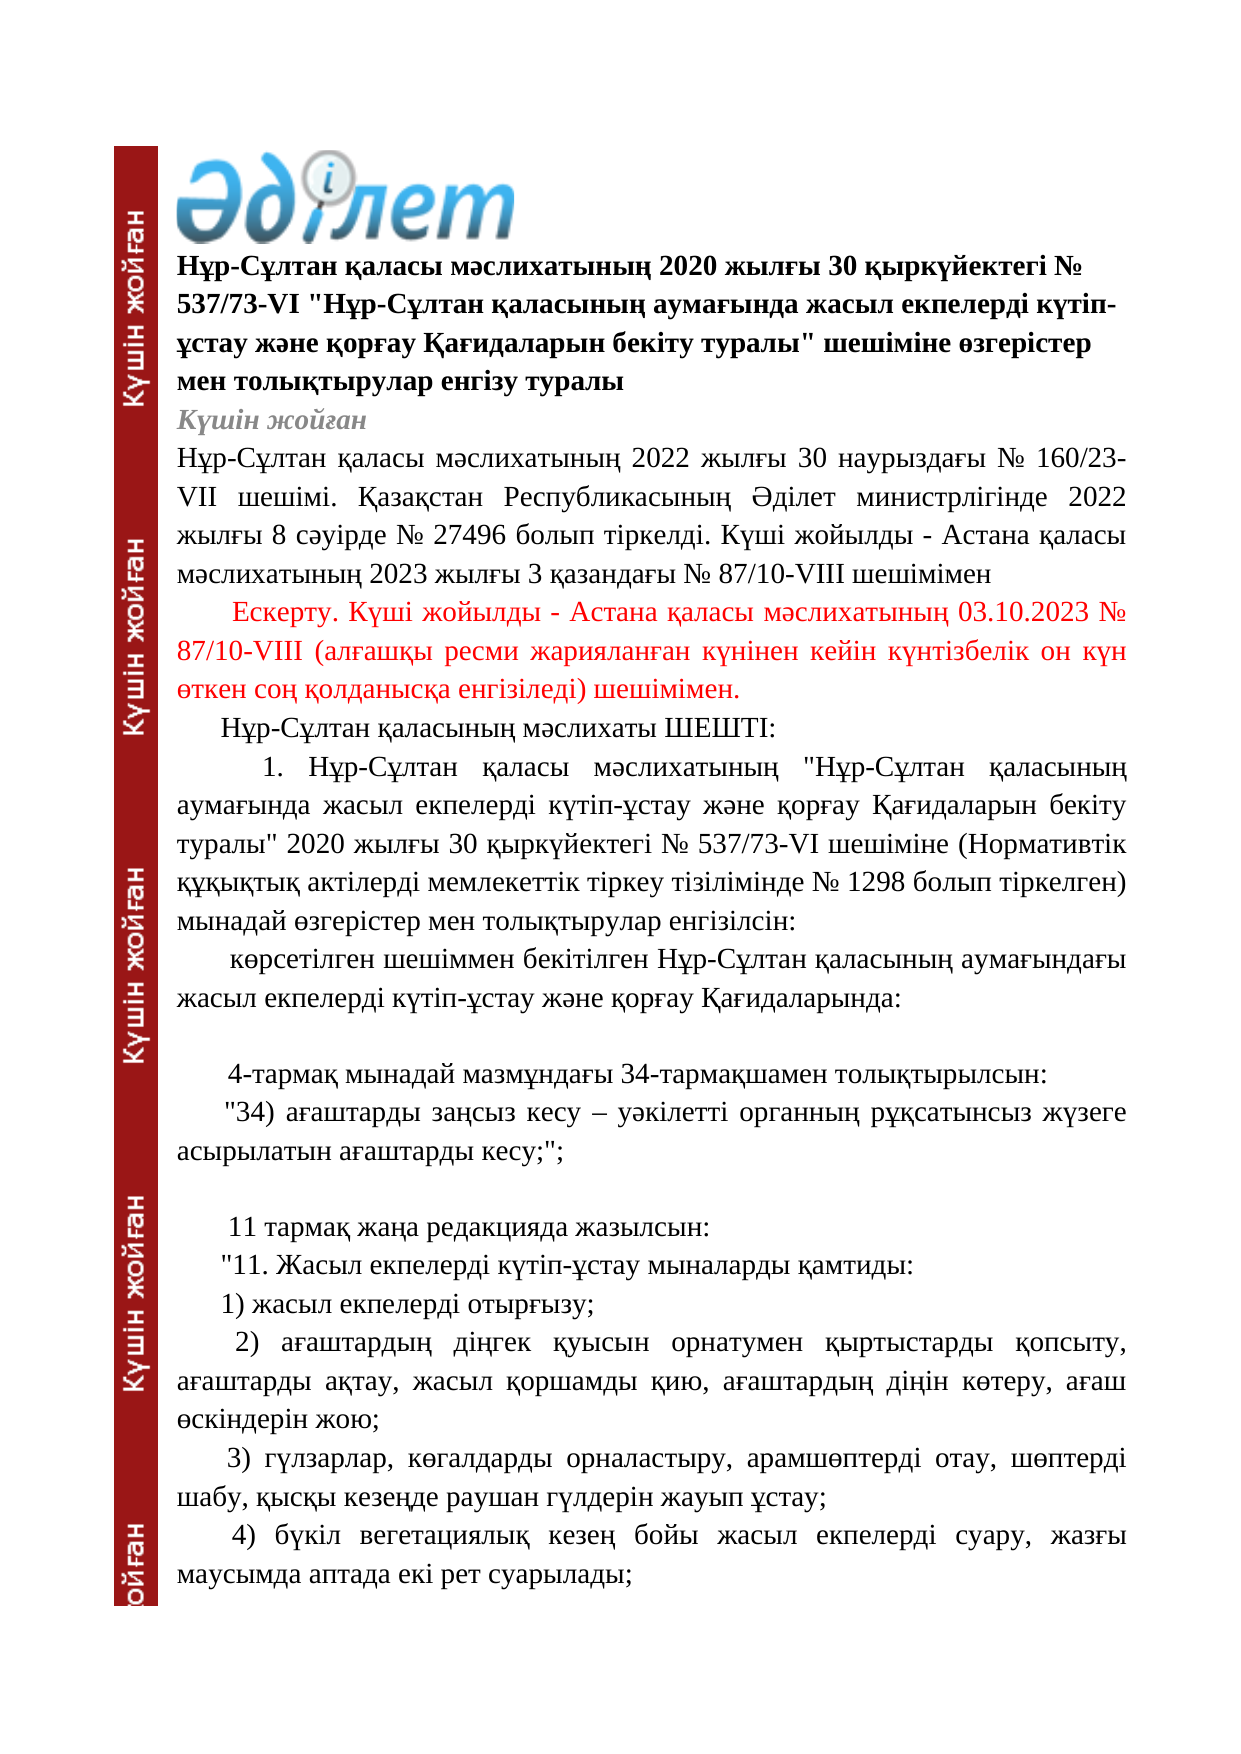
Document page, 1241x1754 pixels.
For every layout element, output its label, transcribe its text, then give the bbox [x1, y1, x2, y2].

picture [114, 1435, 158, 1440]
picture [114, 1589, 158, 1606]
picture [114, 1013, 158, 1056]
text "11. Жасыл екпелерді күтіп-ұстау мыналарды қамтиды: [112, 1247, 1128, 1281]
picture [114, 146, 158, 248]
text Ескерту. Күші жойылды - Астана қаласы мәслихатының 03.10.2023 № 87/10-VIII (алғашқы ресми жарияланған күнінен кейін күнтізбелік он күн өткен соң қолданысқа енгізіледі) шешімімен. [112, 594, 1128, 705]
picture [114, 1166, 158, 1209]
picture [114, 744, 158, 749]
picture [114, 1319, 158, 1324]
picture [114, 1281, 158, 1286]
text 4) бүкіл вегетациялық кезең бойы жасыл екпелерді суару, жазғы маусымда аптада екі рет суарылады; [112, 1517, 1128, 1589]
text Нұр-Сұлтан қаласы мәслихатының 2020 жылғы 30 қыркүйектегі № 537/73-VI "Нұр-Сұлтан қаласының аумағында жасыл екпелерді күтіп-ұстау және қорғау Қағидаларын бекіту туралы" шешіміне өзгерістер мен толықтырулар енгізу туралы [112, 248, 1128, 397]
picture [114, 1512, 158, 1517]
text Нұр-Сұлтан қаласы мәслихатының 2022 жылғы 30 наурыздағы № 160/23-VII шешімі. Қазақстан Республикасының Әділет министрлігінде 2022 жылғы 8 сәуірде № 27496 болып тіркелді. Күші жойылды - Астана қаласы мәслихатының 2023 жылғы 3 қазандағы № 87/10-VIII шешімімен [112, 440, 1128, 589]
text 1) жасыл екпелерді отырғызу; [112, 1286, 1128, 1319]
picture [114, 589, 158, 594]
picture [176, 150, 515, 244]
picture [114, 435, 158, 440]
text көрсетілген шешіммен бекітілген Нұр-Сұлтан қаласының аумағындағы жасыл екпелерді күтіп-ұстау және қорғау Қағидаларында: [112, 941, 1128, 1013]
text 1. Нұр-Сұлтан қаласы мәслихатының "Нұр-Сұлтан қаласының аумағында жасыл екпелерді күтіп-ұстау және қорғау Қағидаларын бекіту туралы" 2020 жылғы 30 қыркүйектегі № 537/73-VI шешіміне (Нормативтік құқықтық актілерді мемлекеттік тіркеу тізілімінде № 1298 болып тіркелген) мынадай өзгерістер мен толықтырулар енгізілсін: [112, 749, 1128, 936]
picture [114, 1242, 158, 1247]
picture [114, 705, 158, 710]
picture [114, 936, 158, 941]
text 2) ағаштардың діңгек қуысын орнатумен қыртыстарды қопсыту, ағаштарды ақтау, жасыл қоршамды қию, ағаштардың діңін көтеру, ағаш өскіндерін жою; [112, 1324, 1128, 1435]
picture [114, 397, 158, 402]
text 4-тармақ мынадай мазмұндағы 34-тармақшамен толықтырылсын: [112, 1056, 1128, 1089]
text 11 тармақ жаңа редакцияда жазылсын: [112, 1209, 1128, 1242]
text "34) ағаштарды заңсыз кесу – уәкілетті органның рұқсатынсыз жүзеге асырылатын ағаштарды кесу;"; [112, 1094, 1128, 1166]
picture [114, 1089, 158, 1094]
text Күшін жойған [112, 402, 1128, 435]
text Нұр-Сұлтан қаласының мәслихаты ШЕШТІ: [112, 710, 1128, 744]
text 3) гүлзарлар, көгалдарды орналастыру, арамшөптерді отау, шөптерді шабу, қысқы кезеңде раушан гүлдерін жауып ұстау; [112, 1440, 1128, 1512]
